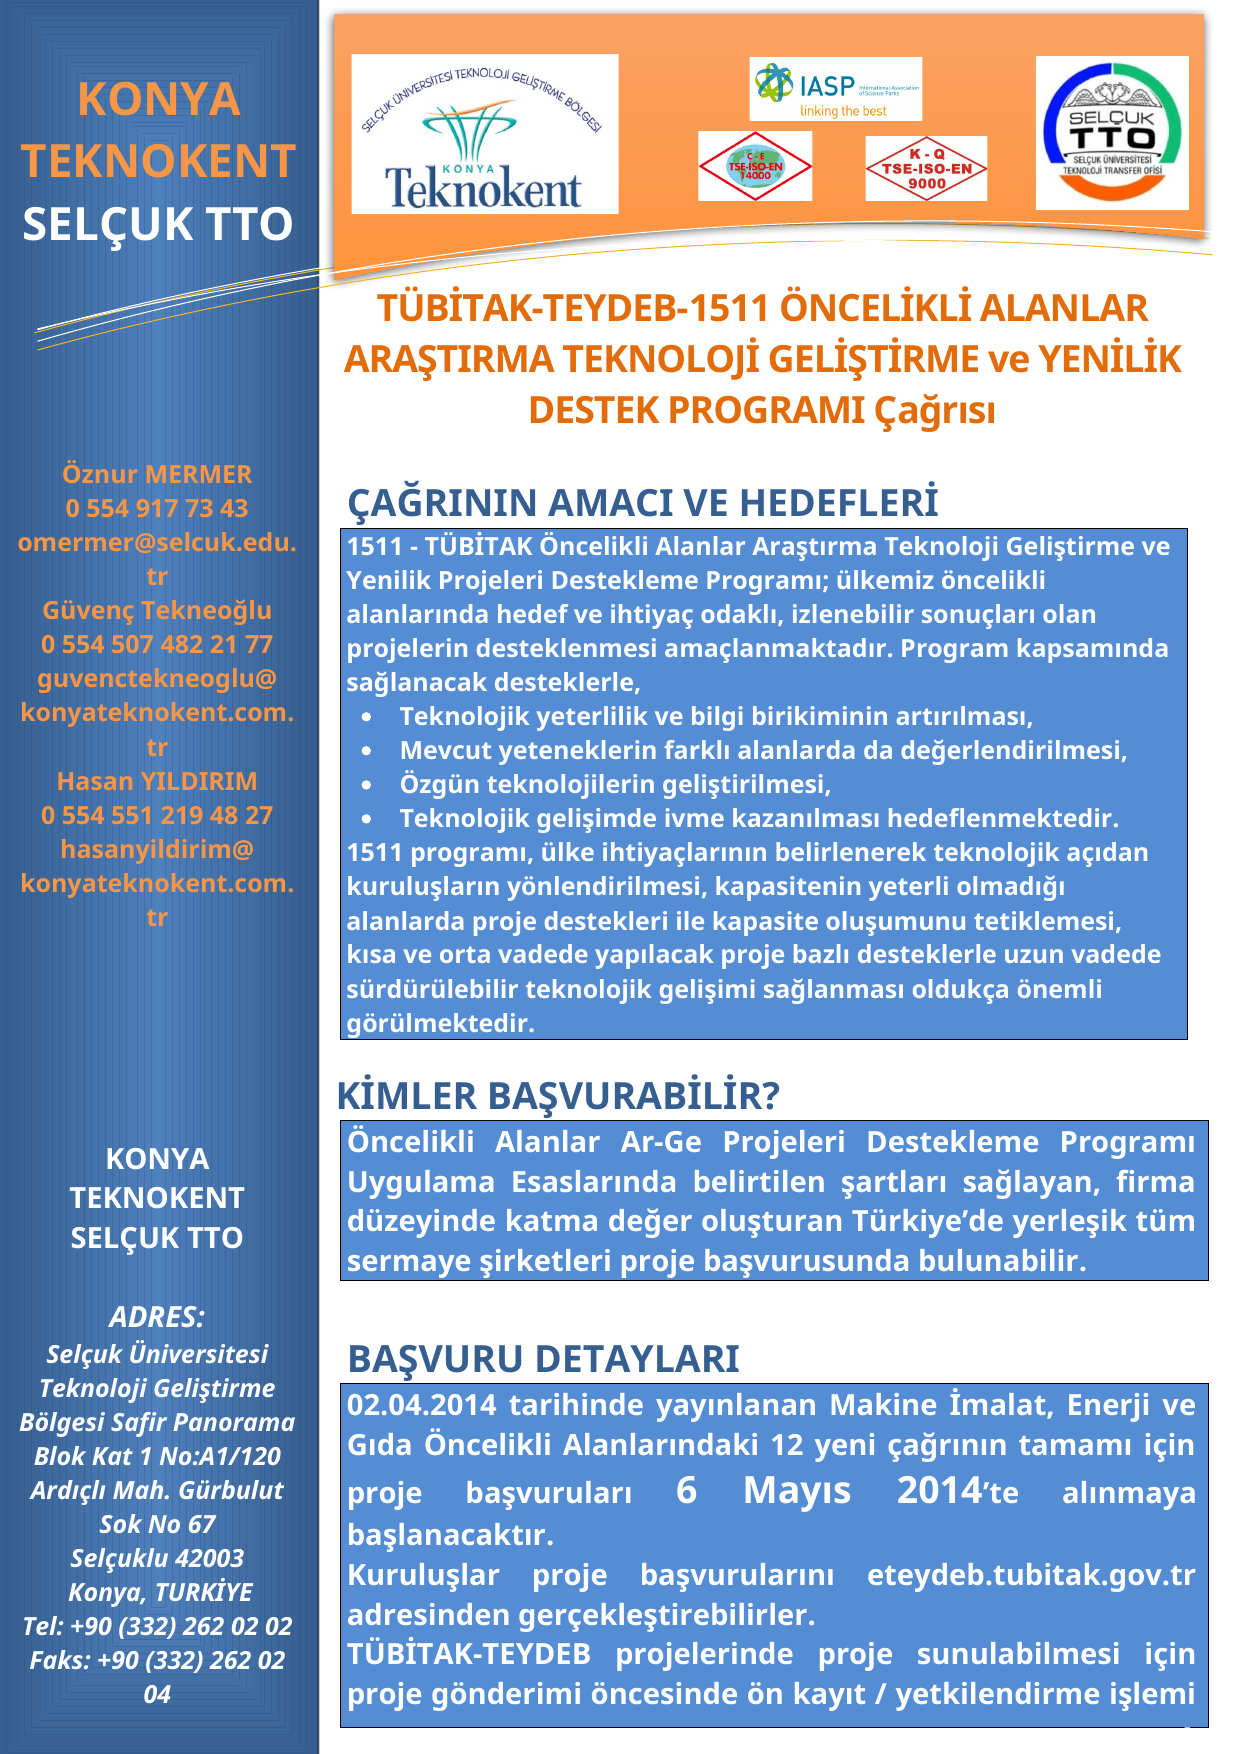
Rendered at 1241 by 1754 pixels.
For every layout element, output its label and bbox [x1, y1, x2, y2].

picture [351, 54, 619, 214]
picture [1035, 56, 1189, 210]
picture [698, 131, 813, 201]
picture [865, 136, 988, 201]
